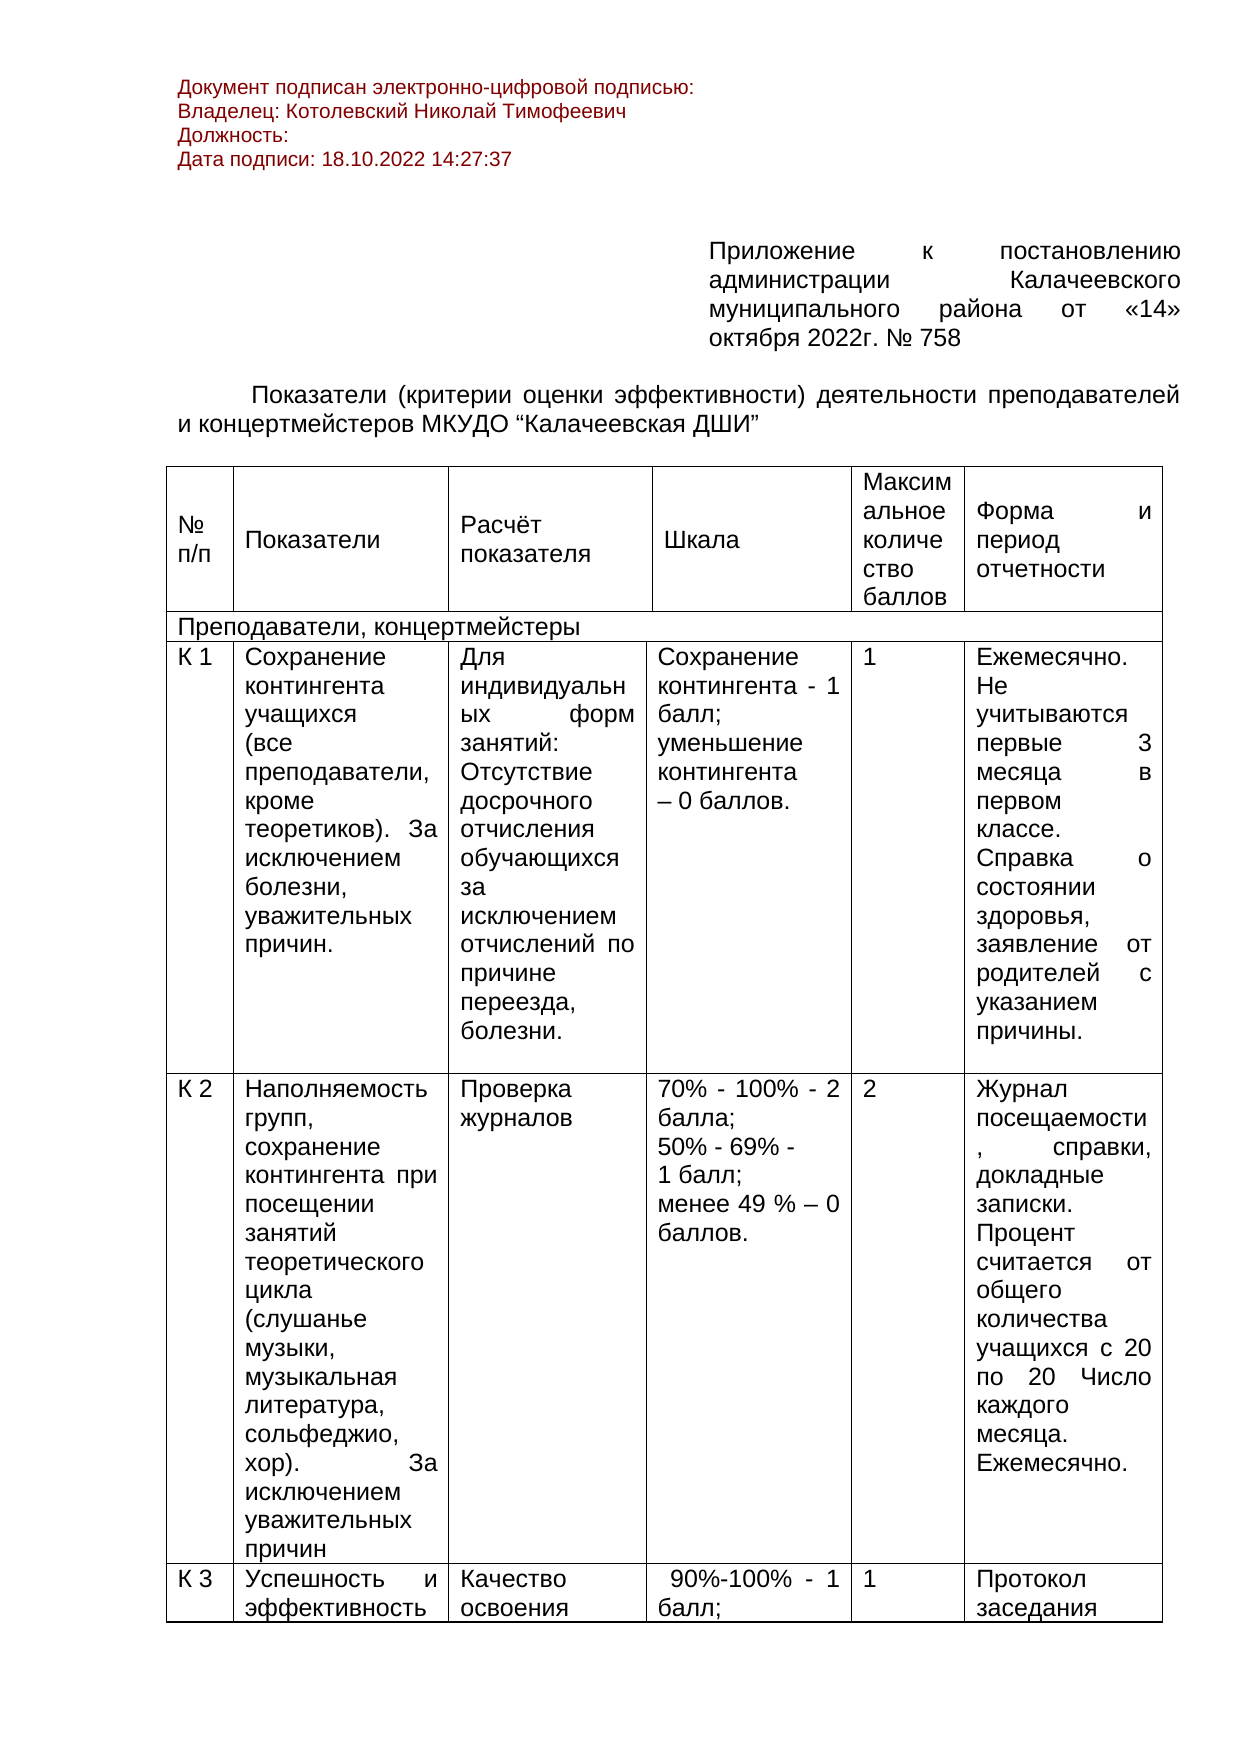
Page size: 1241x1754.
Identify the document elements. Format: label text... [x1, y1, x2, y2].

table_cell К 3 [167, 1564, 233, 1621]
table_cell Журнал посещаемости, справки, докладные записки. Процент считается от общего количества учащихся с 20 по 20 Число каждого месяца. Ежемесячно. [965, 1074, 1162, 1563]
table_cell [965, 1564, 1162, 1621]
text Показатели (критерии оценки эффективности) деятельности преподавателей и концертмейстеров МКУДО “Калачеевская ДШИ” [177, 380, 1181, 437]
table_cell 1 [852, 642, 964, 1073]
table_header Расчёт показателя [449, 467, 652, 611]
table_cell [449, 1564, 646, 1621]
table_cell Наполняемость групп, сохранение контингента при посещении занятий теоретического цикла (слушанье музыки, музыкальная литература, сольфеджио, хор). За исключением уважительных причин [234, 1074, 448, 1563]
table_cell Для индивидуальных форм занятий: Отсутствие досрочного отчисления обучающихся за исключением отчислений по причине переезда, болезни. [449, 642, 646, 1073]
table_header Максимальное количество баллов [852, 467, 964, 611]
table_cell Сохранение контингента учащихся (все преподаватели, кроме теоретиков). За исключением болезни, уважительных причин. [234, 642, 448, 1073]
table_cell К 1 [167, 642, 233, 1073]
table_cell К 2 [167, 1074, 233, 1563]
table_cell 2 [852, 1074, 964, 1563]
table_cell Сохранение контингента - 1 балл; уменьшение контингента – 0 баллов. [647, 642, 851, 1073]
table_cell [647, 1564, 851, 1621]
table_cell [234, 1564, 448, 1621]
table_cell Проверка журналов [449, 1074, 646, 1563]
table_cell 70% - 100% - 2 балла; 50% - 69% - 1 балл; менее 49 % – 0 баллов. [647, 1074, 851, 1563]
text Приложение к постановлению администрации Калачеевского муниципального района от «14» октября 2022г. № 758 [709, 236, 1181, 351]
table_cell 1 [852, 1564, 964, 1621]
table_header № п/п [167, 467, 233, 611]
table_header Шкала [653, 467, 851, 611]
table_header Форма и период отчетности [965, 467, 1162, 611]
table_cell Ежемесячно. Не учитываются первые 3 месяца в первом классе. Справка о состоянии здоровья, заявление от родителей с указанием причины. [965, 642, 1162, 1073]
table_cell Преподаватели, концертмейстеры [167, 612, 1162, 641]
table_header Показатели [234, 467, 448, 611]
